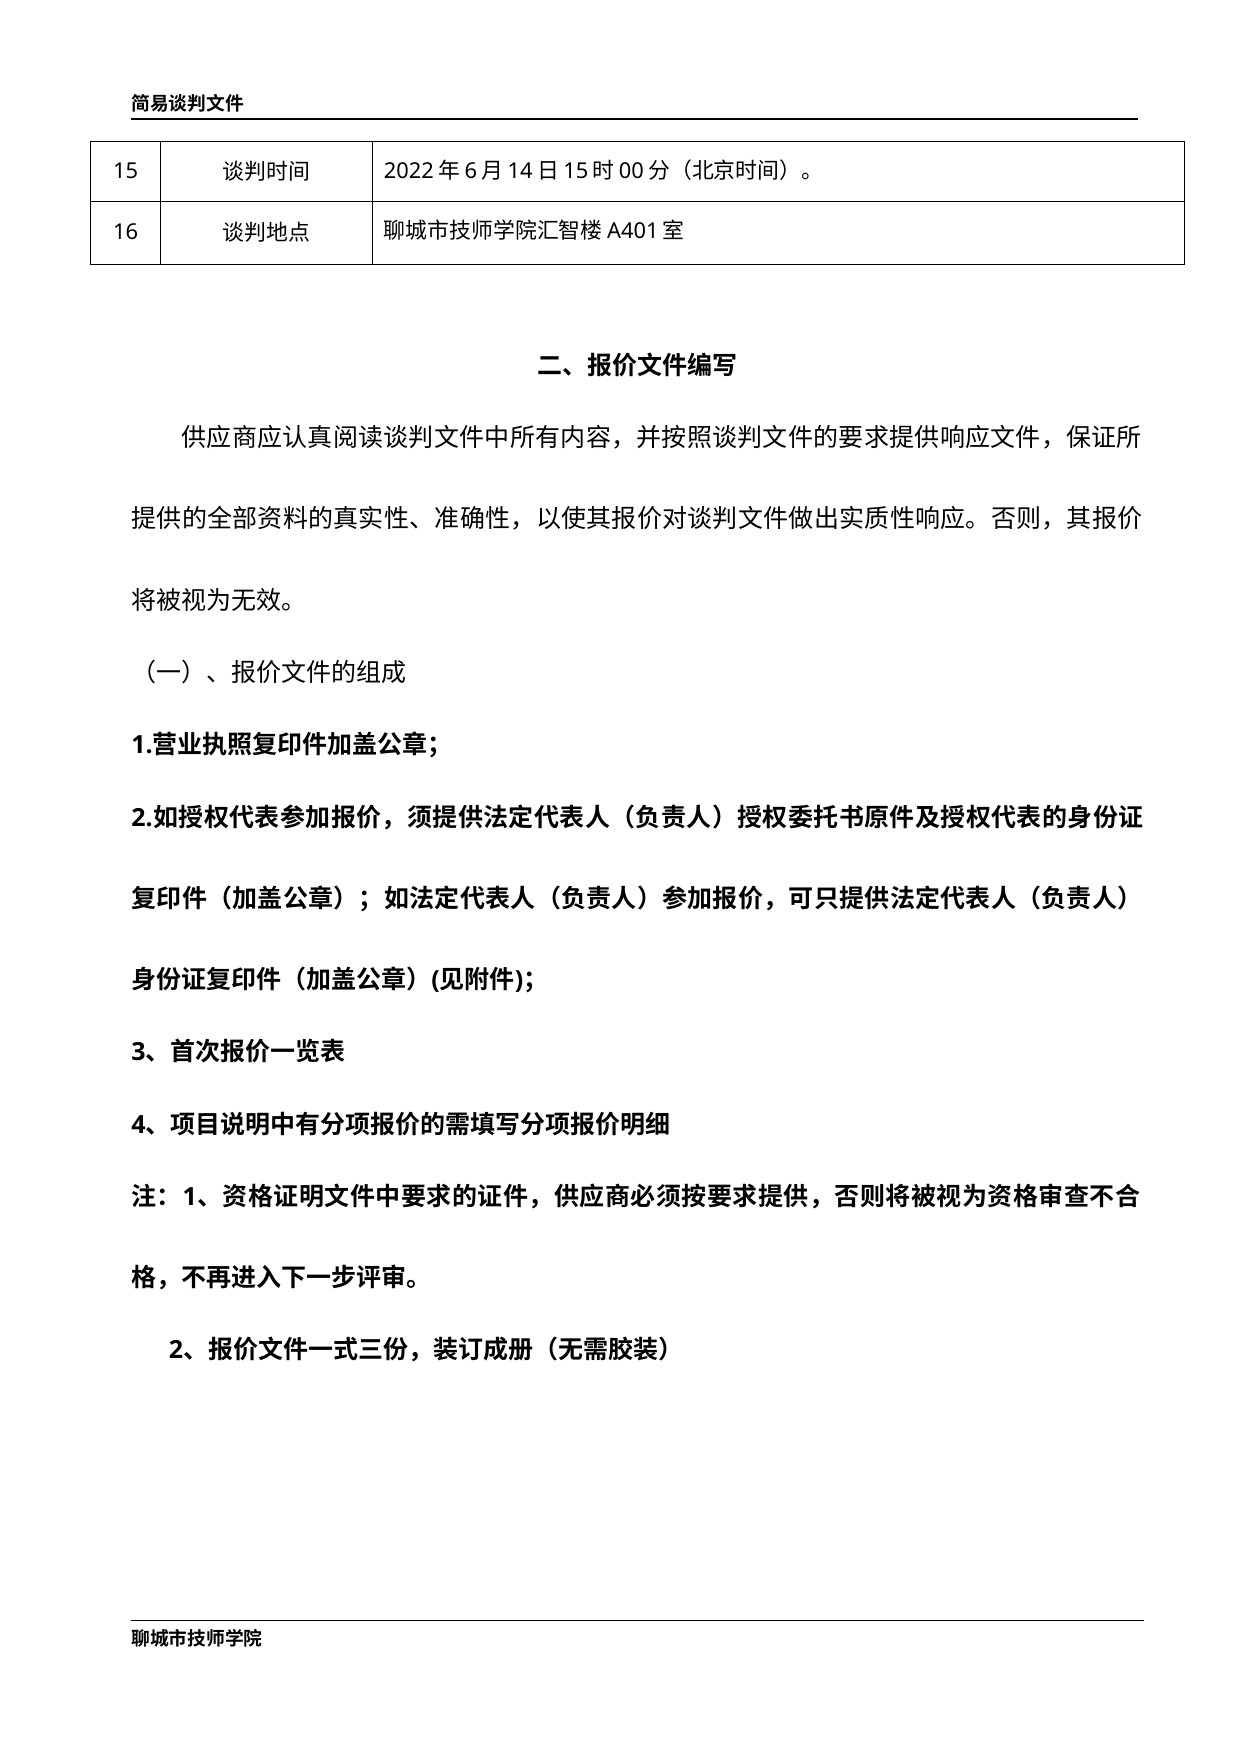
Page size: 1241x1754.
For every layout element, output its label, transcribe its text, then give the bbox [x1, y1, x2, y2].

table_cell 谈判地点 [161, 202, 372, 264]
table_cell 15 [91, 142, 160, 201]
text 2.如授权代表参加报价，须提供法定代表人（负责人）授权委托书原件及授权代表的身份证复印件（加盖公章）；如法定代表人（负责人）参加报价，可只提供法定代表人（负责人）身份证复印件（加盖公章）(见附件)； [131, 788, 1144, 1005]
table_cell 16 [91, 202, 160, 264]
text 2、报价文件一式三份，装订成册（无需胶装） [131, 1321, 1144, 1375]
text 供应商应认真阅读谈判文件中所有内容，并按照谈判文件的要求提供响应文件，保证所提供的全部资料的真实性、准确性，以使其报价对谈判文件做出实质性响应。否则，其报价将被视为无效。 [131, 409, 1144, 625]
text 注：1、资格证明文件中要求的证件，供应商必须按要求提供，否则将被视为资格审查不合格，不再进入下一步评审。 [131, 1167, 1144, 1303]
text （一）、报价文件的组成 [131, 643, 1144, 698]
text 3、首次报价一览表 [131, 1023, 1144, 1077]
table_cell 谈判时间 [161, 142, 372, 201]
text 1.营业执照复印件加盖公章； [131, 716, 1144, 770]
table_cell 聊城市技师学院汇智楼A401室 [373, 202, 1184, 264]
table_cell 2022年6月14日15时00分（北京时间）。 [373, 142, 1184, 201]
text 4、项目说明中有分项报价的需填写分项报价明细 [131, 1095, 1144, 1149]
text 二、报价文件编写 [131, 336, 1144, 391]
